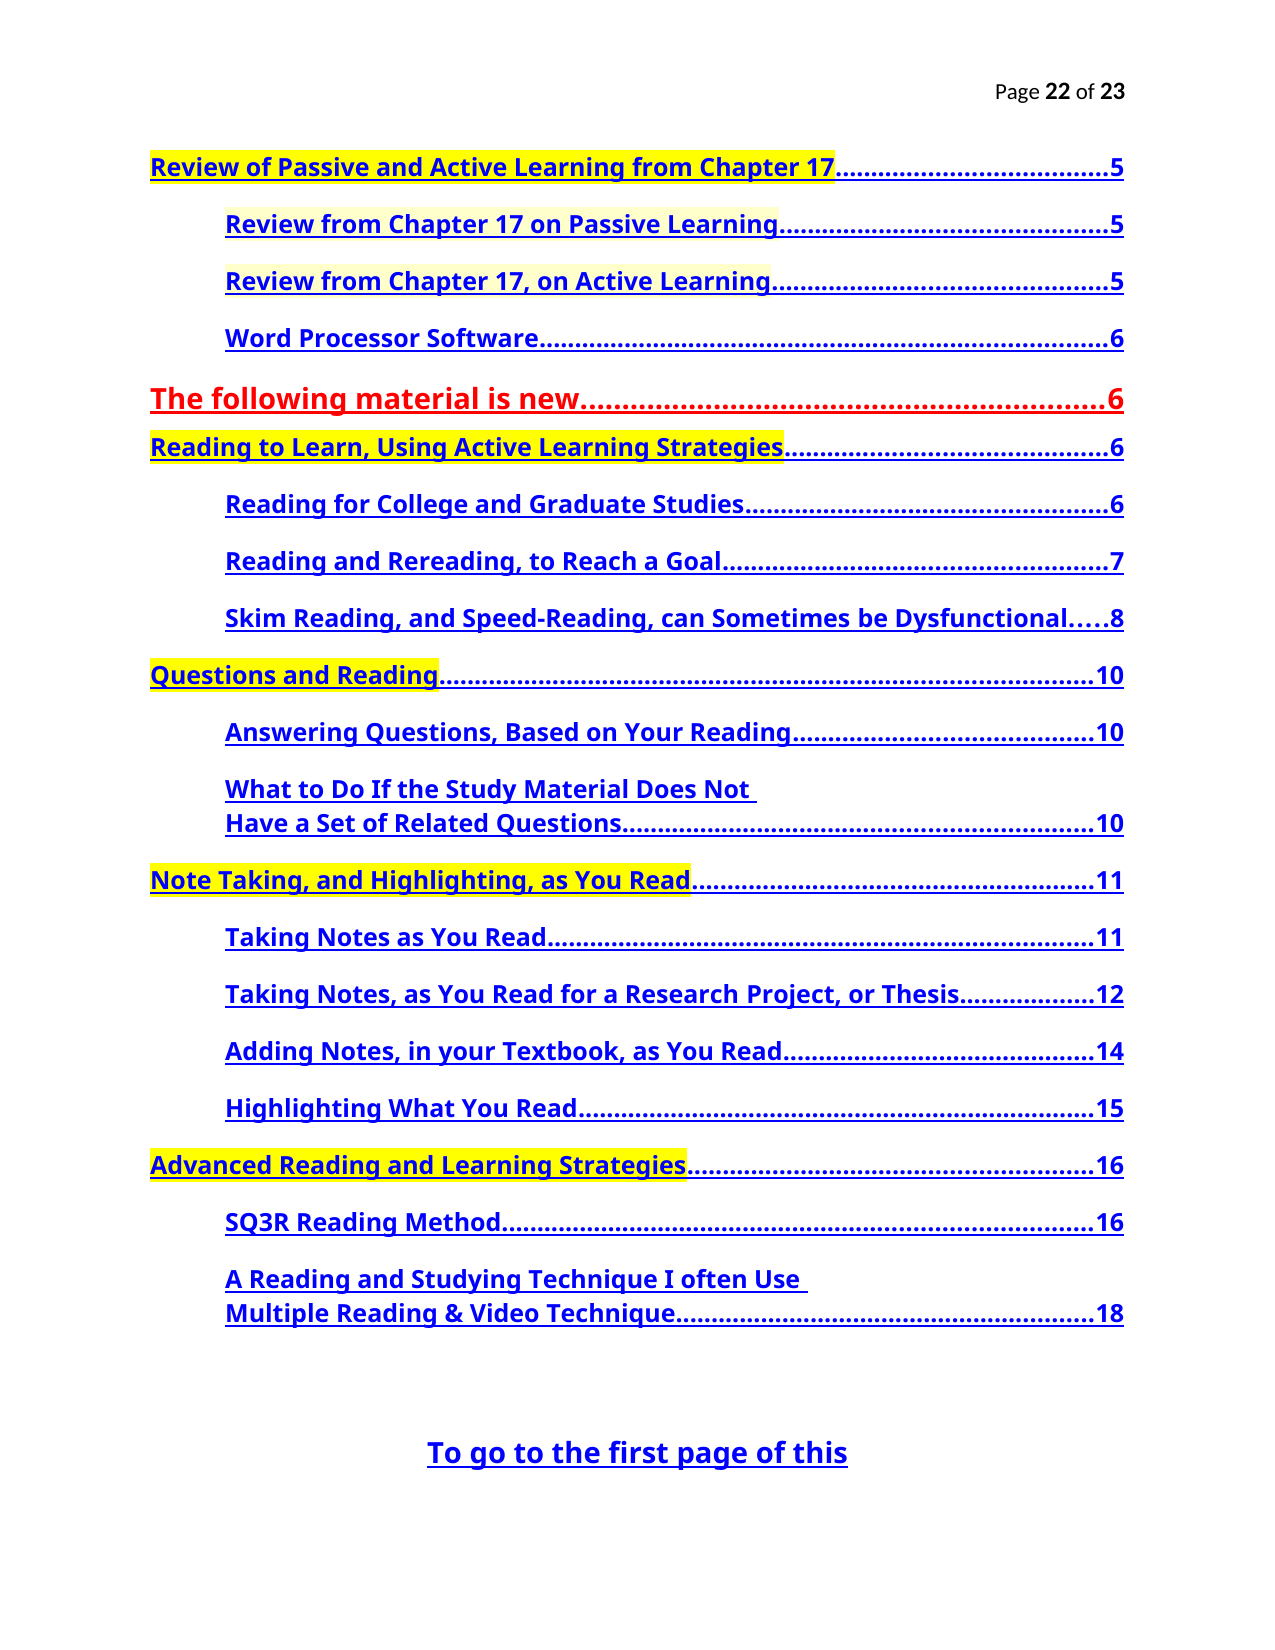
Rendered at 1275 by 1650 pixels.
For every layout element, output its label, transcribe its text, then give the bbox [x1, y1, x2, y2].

text What to Do If the Study Material Does Not Have a Set of Related Questions 10 [225, 772, 1125, 840]
text Skim Reading, and Speed-Reading, can Sometimes be Dysfunctional 8 [225, 601, 1125, 635]
text Questions and Reading 10 [439, 658, 1125, 692]
text Highlighting What You Read 15 [225, 1091, 1125, 1125]
text Answering Questions, Based on Your Reading 10 [225, 715, 1125, 749]
text A Reading and Studying Technique I often Use Multiple Reading & Video Technique 18 [225, 1262, 1125, 1330]
text Review of Passive and Active Learning from Chapter 17 5 [835, 150, 1125, 184]
text Advanced Reading and Learning Strategies 16 [687, 1148, 1125, 1182]
text Taking Notes, as You Read for a Research Project, or Thesis 12 [225, 977, 1125, 1011]
text Adding Notes, in your Textbook, as You Read 14 [225, 1034, 1125, 1068]
text Taking Notes as You Read 11 [225, 920, 1125, 954]
text To go to the first page of this [150, 1432, 1125, 1472]
text Reading and Rereading, to Reach a Goal 7 [225, 544, 1125, 578]
text SQ3R Reading Method 16 [225, 1205, 1125, 1239]
text Note Taking, and Highlighting, as You Read 11 [691, 863, 1125, 897]
text Reading to Learn, Using Active Learning Strategies 6 [784, 430, 1125, 464]
text Review from Chapter 17 on Passive Learning 5 [779, 207, 1125, 241]
text Word Processor Software 6 [225, 321, 1125, 355]
text The following material is new. 6 [150, 378, 1125, 418]
text Reading for College and Graduate Studies 6 [225, 487, 1125, 521]
text Review from Chapter 17, on Active Learning 5 [771, 264, 1125, 298]
